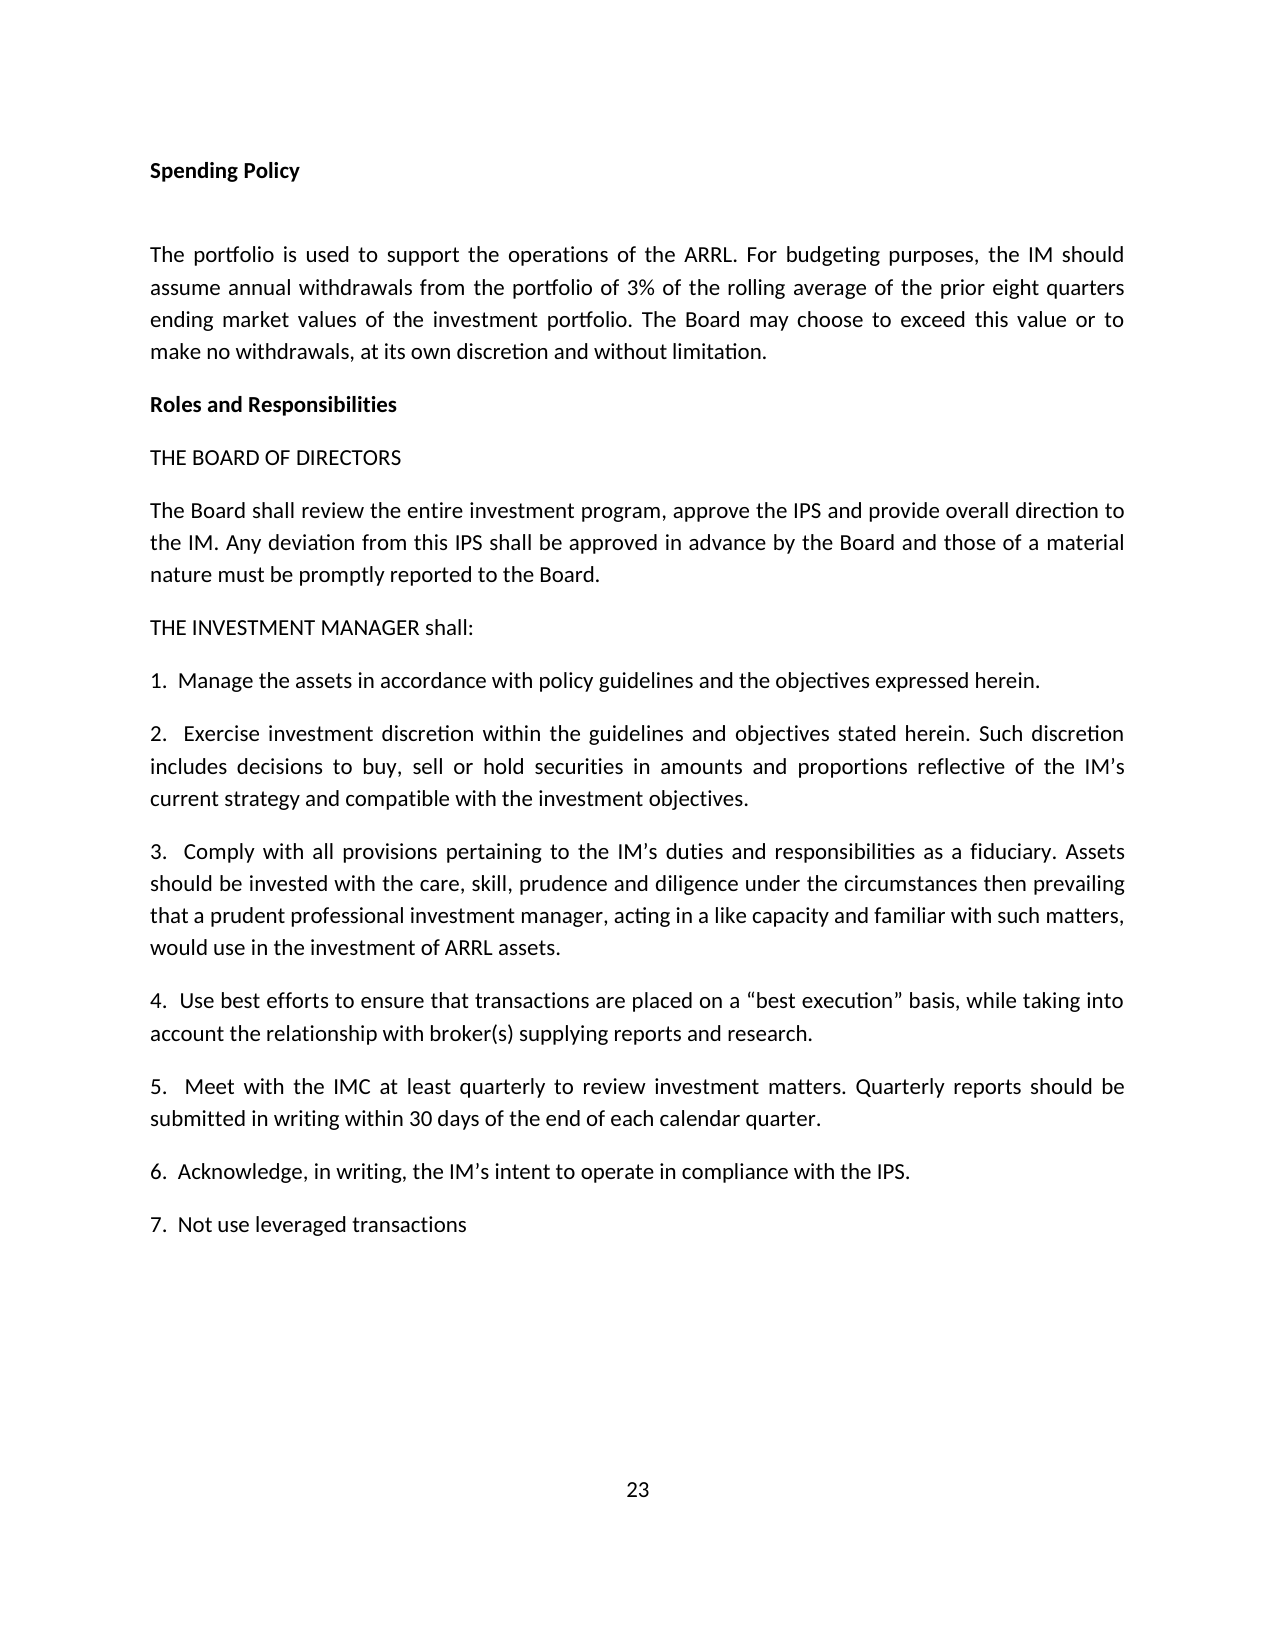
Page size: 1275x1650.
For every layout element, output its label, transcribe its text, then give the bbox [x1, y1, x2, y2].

text Roles and Responsibilities [150, 390, 1125, 418]
text THE BOARD OF DIRECTORS [150, 443, 1125, 471]
text The Board shall review the entire investment program, approve the IPS and provide overall direction to the IM. Any deviation from this IPS shall be approved in advance by the Board and those of a material nature must be promptly reported to the Board. [150, 496, 1125, 588]
text 5. Meet with the IMC at least quarterly to review investment matters. Quarterly reports should be submitted in writing within 30 days of the end of each calendar quarter. [150, 1072, 1125, 1132]
text 7. Not use leveraged transactions [150, 1210, 1125, 1238]
text 3. Comply with all provisions pertaining to the IM’s duties and responsibilities as a fiduciary. Assets should be invested with the care, skill, prudence and diligence under the circumstances then prevailing that a prudent professional investment manager, acting in a like capacity and familiar with such matters, would use in the investment of ARRL assets. [150, 837, 1125, 962]
text THE INVESTMENT MANAGER shall: [150, 613, 1125, 642]
text 4. Use best efforts to ensure that transactions are placed on a “best execution” basis, while taking into account the relationship with broker(s) supplying reports and research. [150, 987, 1125, 1047]
text 6. Acknowledge, in writing, the IM’s intent to operate in compliance with the IPS. [150, 1157, 1125, 1185]
text The portfolio is used to support the operations of the ARRL. For budgeting purposes, the IM should assume annual withdrawals from the portfolio of 3% of the rolling average of the prior eight quarters ending market values of the investment portfolio. The Board may choose to exceed this value or to make no withdrawals, at its own discretion and without limitation. [150, 241, 1125, 365]
text 1. Manage the assets in accordance with policy guidelines and the objectives expressed herein. [150, 667, 1125, 694]
text 2. Exercise investment discretion within the guidelines and objectives stated herein. Such discretion includes decisions to buy, sell or hold securities in amounts and proportions reflective of the IM’s current strategy and compatible with the investment objectives. [150, 719, 1125, 812]
text Spending Policy [150, 156, 1125, 184]
